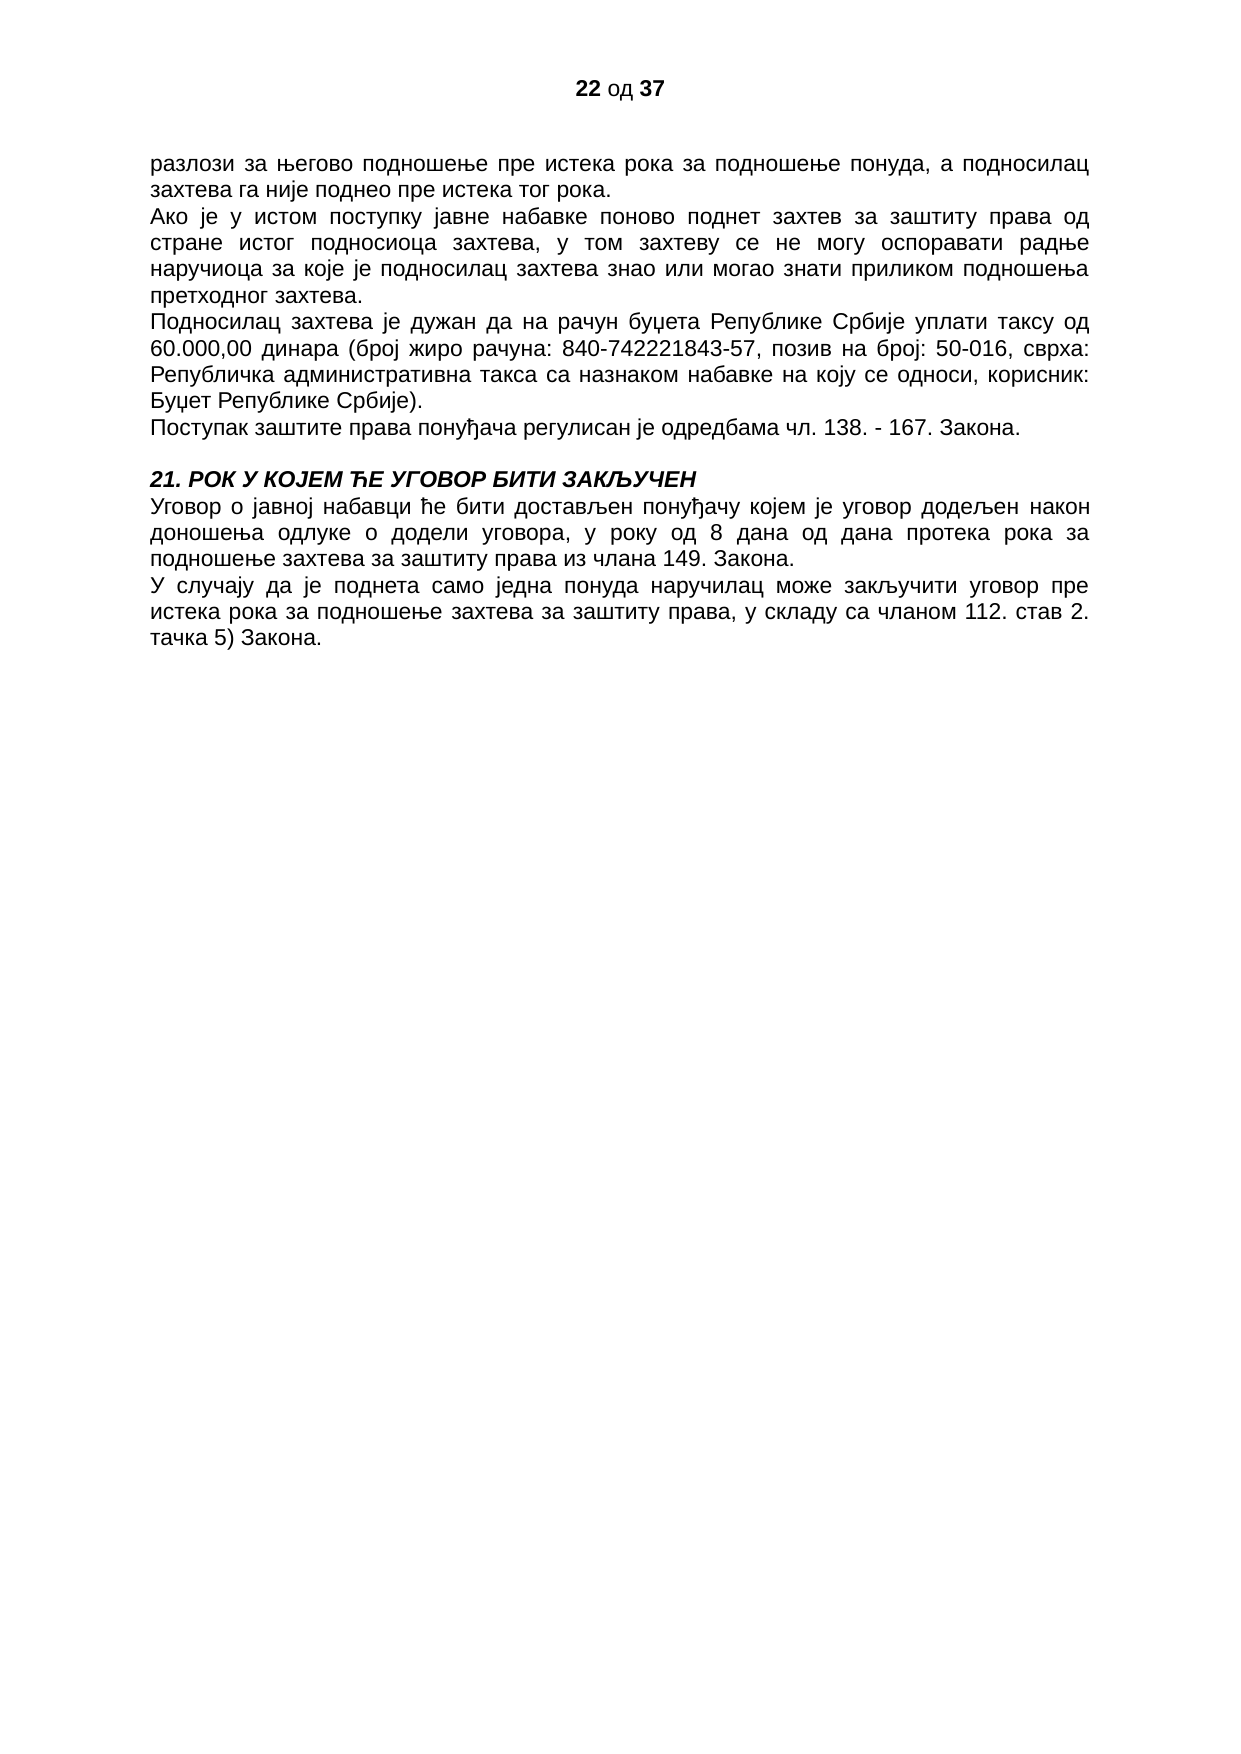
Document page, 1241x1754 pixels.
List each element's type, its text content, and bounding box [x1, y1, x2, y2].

text Ако је у истом поступку јавне набавке поново поднет захтев за заштиту права од стране истог подносиоца захтева, у том захтеву се не могу оспоравати радње наручиоца за које је подносилац захтева знао или могао знати приликом подношења претходног захтева. [150, 203, 1090, 308]
text Подносилац захтева је дужан да на рачун буџета Републике Србије уплати таксу од 60.000,00 динара (број жиро рачуна: 840-742221843-57, позив на број: 50-016, сврха: Републичка административна такса са назнаком набавке на коју се односи, корисник: Буџет Републике Србије). [150, 308, 1090, 413]
text 21. РОК У КОЈЕМ ЋЕ УГОВОР БИТИ ЗАКЉУЧЕН [150, 466, 1090, 493]
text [150, 150, 1090, 203]
text У случају да је поднета само једна понуда наручилац може закључити уговор пре истека рока за подношење захтева за заштиту права, у складу са чланом 112. став 2. тачка 5) Закона. [150, 572, 1090, 651]
text Уговор о јавној набавци ће бити достављен понуђачу којем је уговор додељен након доношења одлуке о додели уговора, у року од 8 дана од дана протека рока за подношење захтева за заштиту права из члана 149. Закона. [150, 493, 1090, 572]
text Поступак заштите права понуђача регулисан је одредбама чл. 138. - 167. Закона. [150, 413, 1090, 440]
